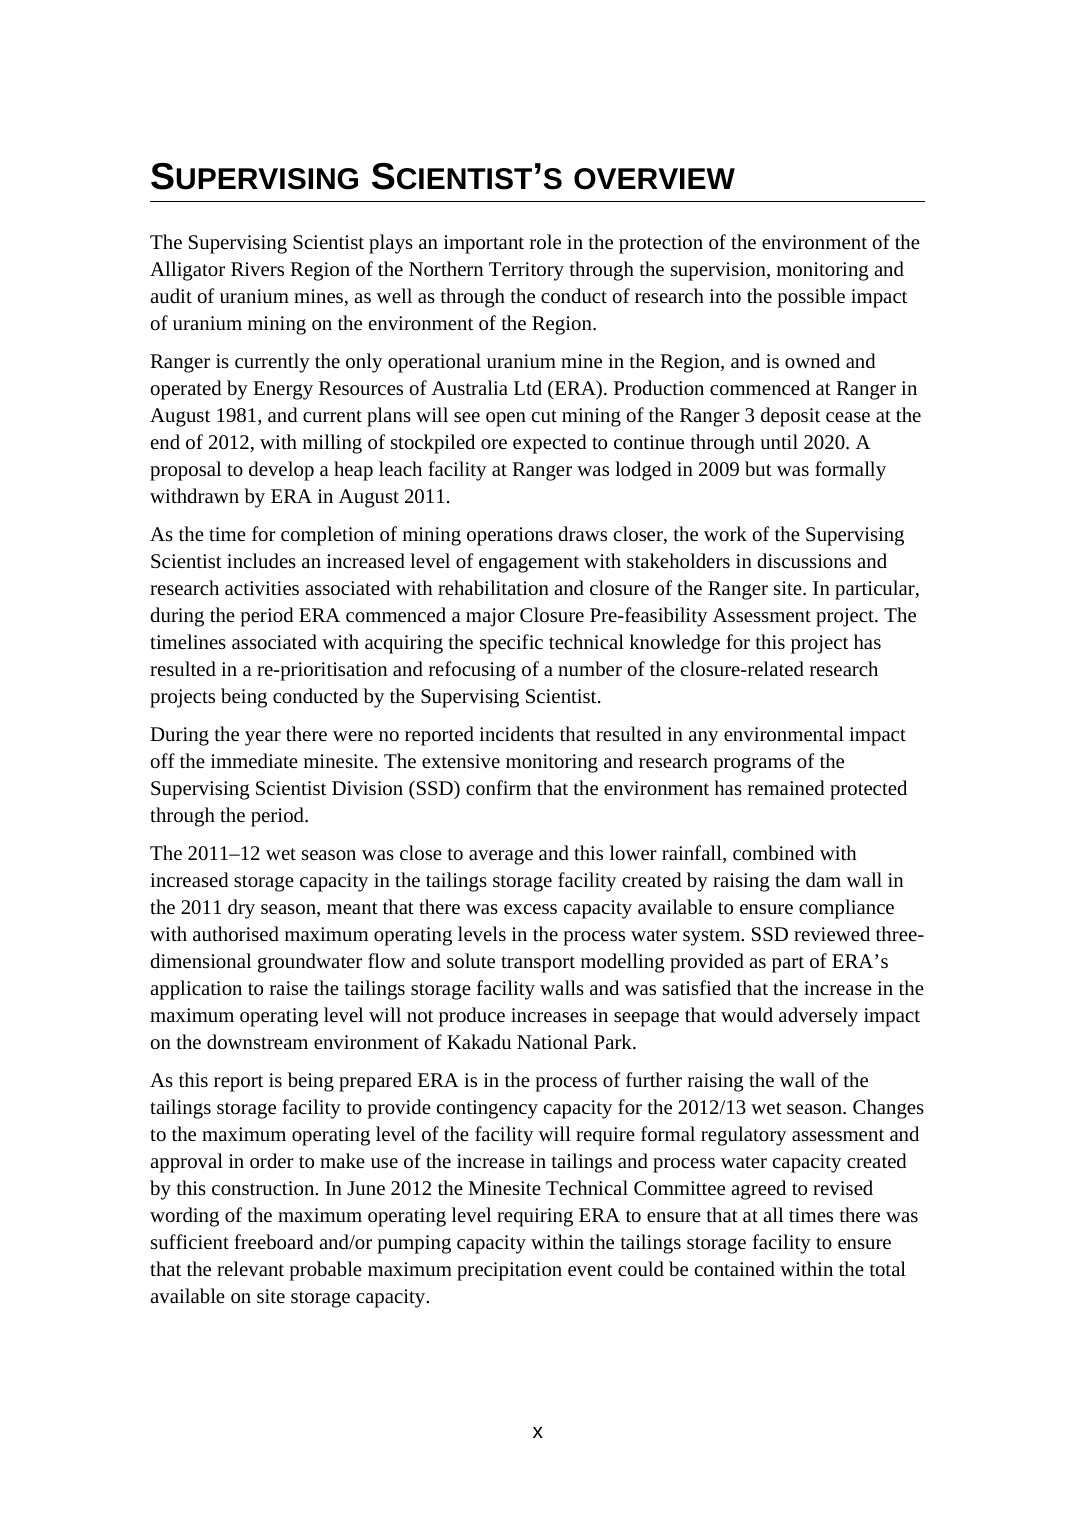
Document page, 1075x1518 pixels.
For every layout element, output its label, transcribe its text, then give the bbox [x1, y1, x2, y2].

text As the time for completion of mining operations draws closer, the work of the Supervising Scientist includes an increased level of engagement with stakeholders in discussions and research activities associated with rehabilitation and closure of the Ranger site. In particular, during the period ERA commenced a major Closure Pre-feasibility Assessment project. The timelines associated with acquiring the specific technical knowledge for this project has resulted in a re-prioritisation and refocusing of a number of the closure-related research projects being conducted by the Supervising Scientist. [150, 519, 925, 708]
text As this report is being prepared ERA is in the process of further raising the wall of the tailings storage facility to provide contingency capacity for the 2012/13 wet season. Changes to the maximum operating level of the facility will require formal regulatory assessment and approval in order to make use of the increase in tailings and process water capacity created by this construction. In June 2012 the Minesite Technical Committee agreed to revised wording of the maximum operating level requiring ERA to ensure that at all times there was sufficient freeboard and/or pumping capacity within the tailings storage facility to ensure that the relevant probable maximum precipitation event could be contained within the total available on site storage capacity. [150, 1064, 925, 1308]
text The Supervising Scientist plays an important role in the protection of the environment of the Alligator Rivers Region of the Northern Territory through the supervision, monitoring and audit of uranium mines, as well as through the conduct of research into the possible impact of uranium mining on the environment of the Region. [150, 227, 925, 335]
text The 2011–12 wet season was close to average and this lower rainfall, combined with increased storage capacity in the tailings storage facility created by raising the dam wall in the 2011 dry season, meant that there was excess capacity available to ensure compliance with authorised maximum operating levels in the process water system. SSD reviewed three-dimensional groundwater flow and solute transport modelling provided as part of ERA’s application to raise the tailings storage facility walls and was satisfied that the increase in the maximum operating level will not produce increases in seepage that would adversely impact on the downstream environment of Kakadu National Park. [150, 837, 925, 1054]
text During the year there were no reported incidents that resulted in any environmental impact off the immediate minesite. The extensive monitoring and research programs of the Supervising Scientist Division (SSD) confirm that the environment has remained protected through the period. [150, 719, 925, 827]
subtitle Supervising Scientist’s overview [150, 150, 925, 201]
text Ranger is currently the only operational anium mine in the Region, and is owned and operated by Energy Resources of Australia Ltd (ERA). Production commenced at Ranger in August 1981, and current plans will see open cut mining of the Ranger 3 deposit cease at the end of 2012, with milling of stockpiled ore expected to continue through until 2020. A proposal to develop a heap leach facility at Ranger was lodged in 2009 but was formally withdrawn by ERA in August 2011. [150, 346, 925, 508]
